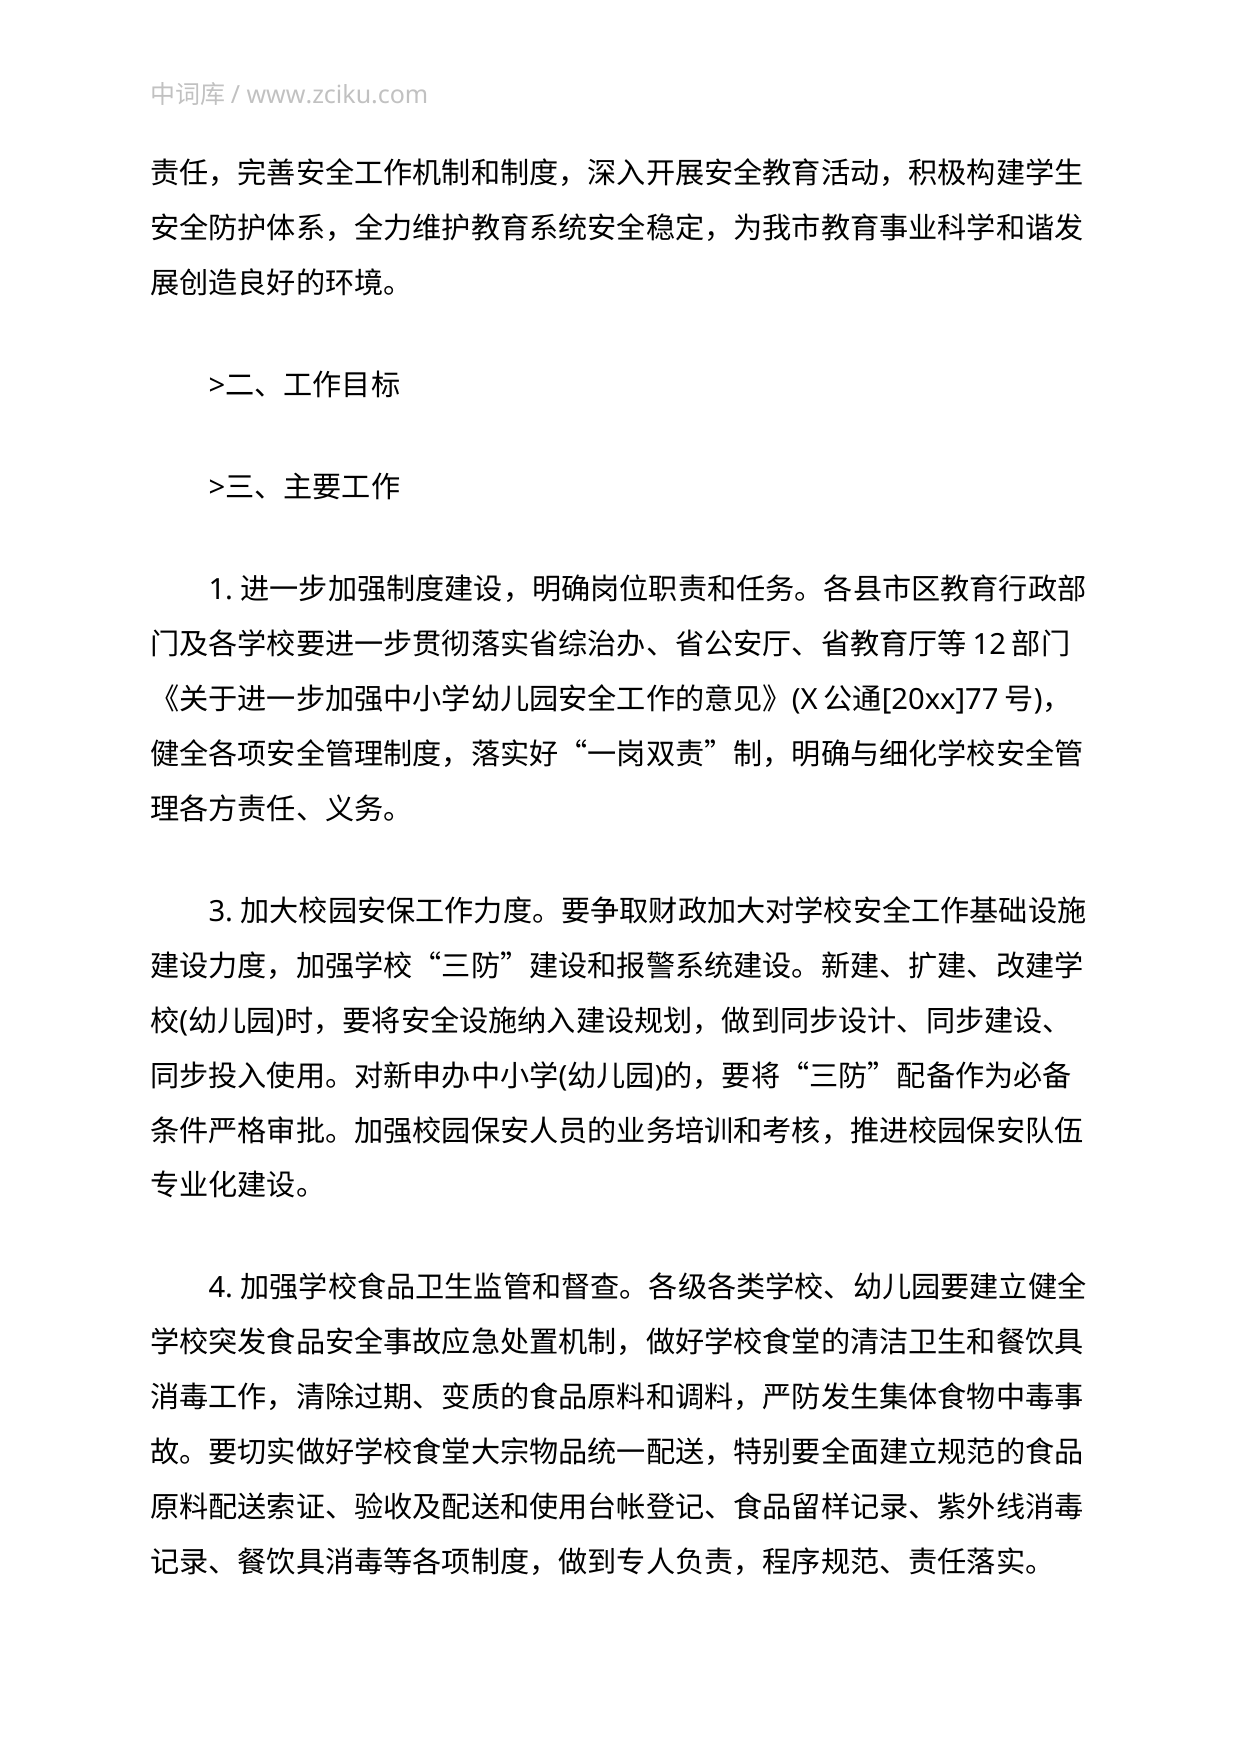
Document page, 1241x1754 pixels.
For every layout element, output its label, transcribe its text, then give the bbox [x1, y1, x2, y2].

text 1. 进一步加强制度建设，明确岗位职责和任务。各县市区教育行政部门及各学校要进一步贯彻落实省综治办、省公安厅、省教育厅等12部门《关于进一步加强中小学幼儿园安全工作的意见》(X公通[20xx]77号)，健全各项安全管理制度，落实好“一岗双责”制，明确与细化学校安全管理各方责任、义务。 [150, 566, 1090, 828]
text 4. 加强学校食品卫生监管和督查。各级各类学校、幼儿园要建立健全学校突发食品安全事故应急处置机制，做好学校食堂的清洁卫生和餐饮具消毒工作，清除过期、变质的食品原料和调料，严防发生集体食物中毒事故。要切实做好学校食堂大宗物品统一配送，特别要全面建立规范的食品原料配送索证、验收及配送和使用台帐登记、食品留样记录、紫外线消毒记录、餐饮具消毒等各项制度，做到专人负责，程序规范、责任落实。 [150, 1264, 1090, 1581]
text >三、主要工作 [150, 463, 1090, 506]
text >二、工作目标 [150, 362, 1090, 404]
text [150, 150, 1090, 302]
text 3. 加大校园安保工作力度。要争取财政加大对学校安全工作基础设施建设力度，加强学校“三防”建设和报警系统建设。新建、扩建、改建学校(幼儿园)时，要将安全设施纳入建设规划，做到同步设计、同步建设、同步投入使用。对新申办中小学(幼儿园)的，要将“三防”配备作为必备条件严格审批。加强校园保安人员的业务培训和考核，推进校园保安队伍专业化建设。 [150, 887, 1090, 1204]
